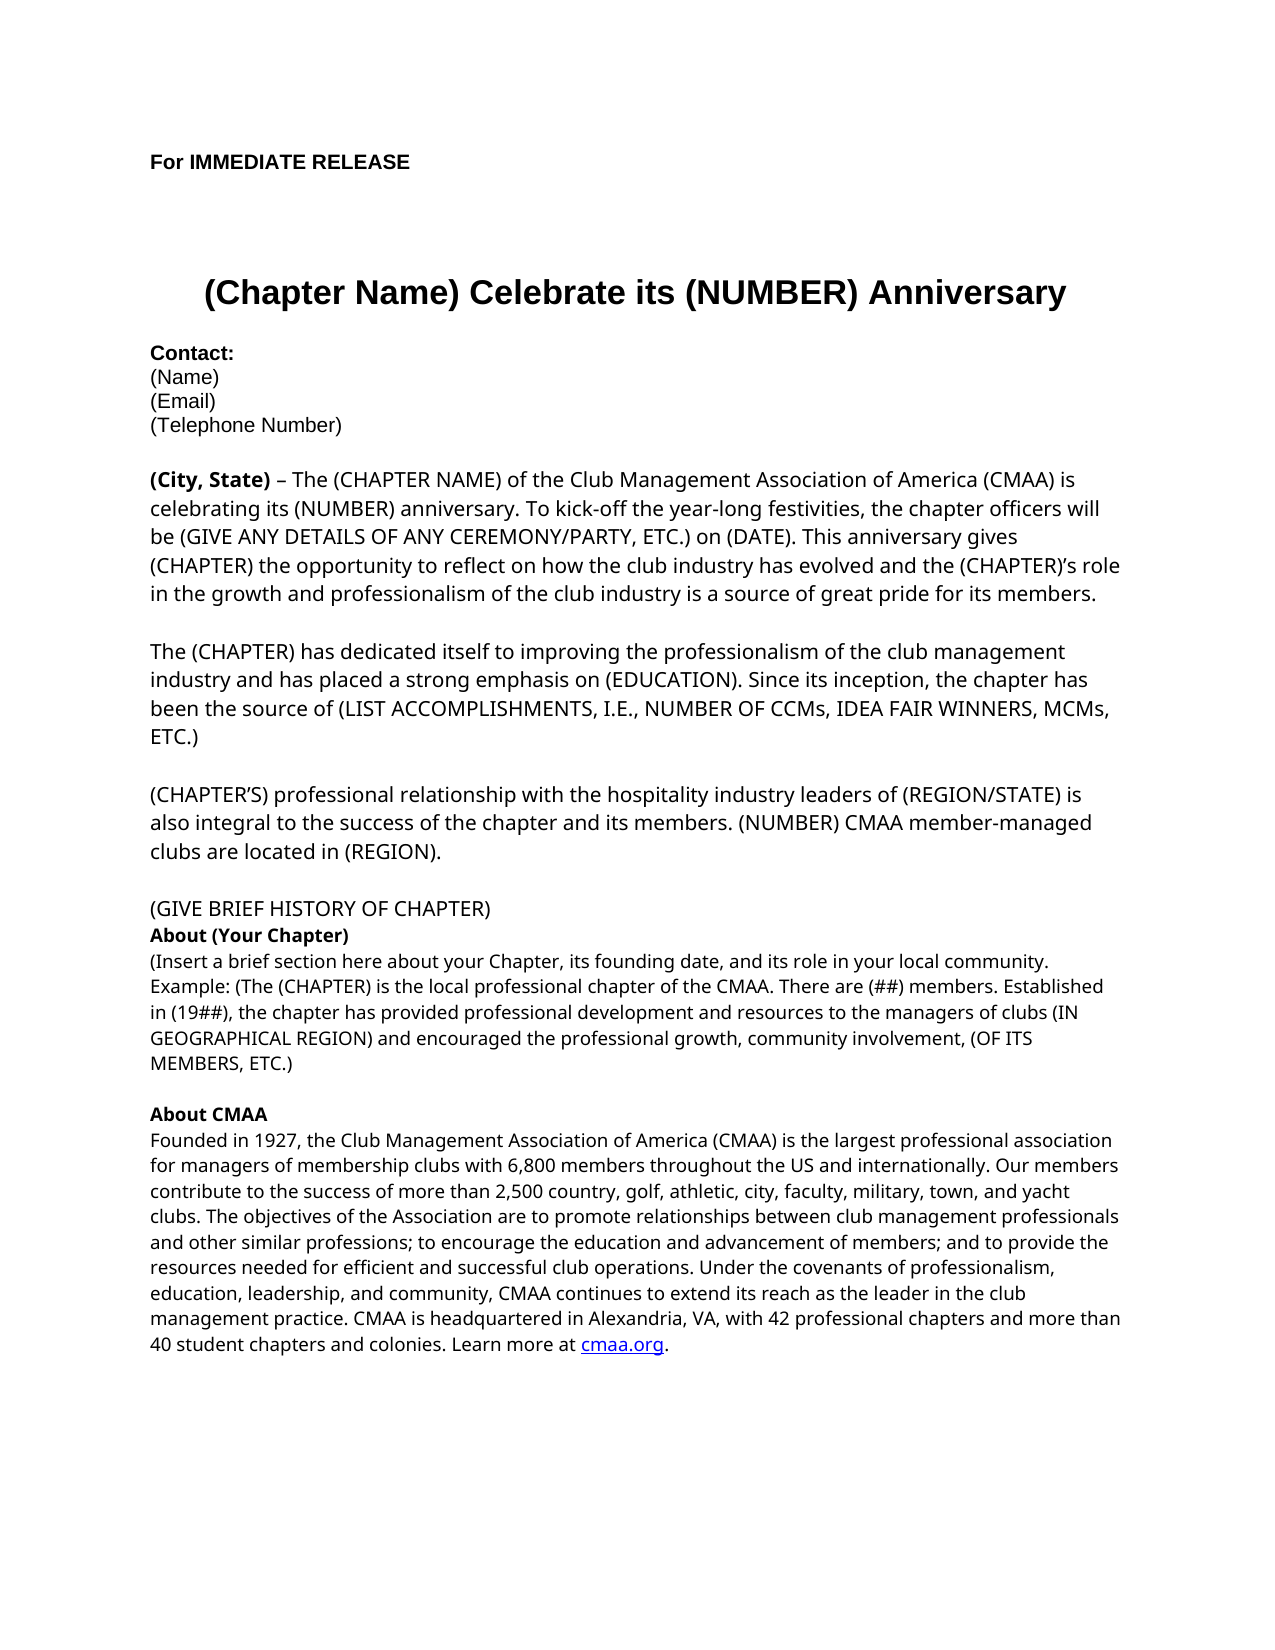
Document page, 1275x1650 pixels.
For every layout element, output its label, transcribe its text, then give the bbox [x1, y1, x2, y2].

text About CMAA [150, 1101, 1125, 1127]
text About (Your Chapter) [150, 923, 1125, 948]
text For IMMEDIATE RELEASE [150, 150, 1125, 174]
text (CHAPTER’S) professional relationship with the hospitality industry leaders of (REGION/STATE) is also integral to the success of the chapter and its members. (NUMBER) CMAA member-managed clubs are located in (REGION). [150, 780, 1125, 865]
text (Email) [150, 388, 1125, 412]
text Contact: (Name) [150, 341, 1125, 388]
text (City, State) – The (CHAPTER NAME) of the Club Management Association of America (CMAA) is celebrating its (NUMBER) anniversary. To kick-off the year-long festivities, the chapter officers will be (GIVE ANY DETAILS OF ANY CEREMONY/PARTY, ETC.) on (DATE). This anniversary gives (CHAPTER) the opportunity to reflect on how the club industry has evolved and the (CHAPTER)’s role in the growth and professionalism of the club industry is a source of great pride for its members. [150, 466, 1125, 608]
text (Chapter Name) Celebrate its (NUMBER) Anniversary [150, 272, 1125, 311]
text (Insert a brief section here about your Chapter, its founding date, and its role in your local community. Example: (The (CHAPTER) is the local professional chapter of the CMAA. There are (##) members. Established in (19##), the chapter has provided professional development and resources to the managers of clubs (IN GEOGRAPHICAL REGION) and encouraged the professional growth, community involvement, (OF ITS MEMBERS, ETC.) [150, 948, 1125, 1076]
text (GIVE BRIEF HISTORY OF CHAPTER) [150, 894, 1125, 923]
text Founded in 1927, the Club Management Association of America (CMAA) is the largest professional association for managers of membership clubs with 6,800 members throughout the US and internationally. Our members contribute to the success of more than 2,500 country, golf, athletic, city, faculty, military, town, and yacht clubs. The objectives of the Association are to promote relationships between club management professionals and other similar professions; to encourage the education and advancement of members; and to provide the resources needed for efficient and successful club operations. Under the covenants of professionalism, education, leadership, and community, CMAA continues to extend its reach as the leader in the club management practice. CMAA is headquartered in Alexandria, VA, with 42 professional chapters and more than 40 student chapters and colonies. Learn more at cmaa.org. [150, 1127, 1125, 1357]
text The (CHAPTER) has dedicated itself to improving the professionalism of the club management industry and has placed a strong emphasis on (EDUCATION). Since its inception, the chapter has been the source of (LIST ACCOMPLISHMENTS, I.E., NUMBER OF CCMs, IDEA FAIR WINNERS, MCMs, ETC.) [150, 637, 1125, 751]
text (Telephone Number) [150, 412, 1125, 436]
